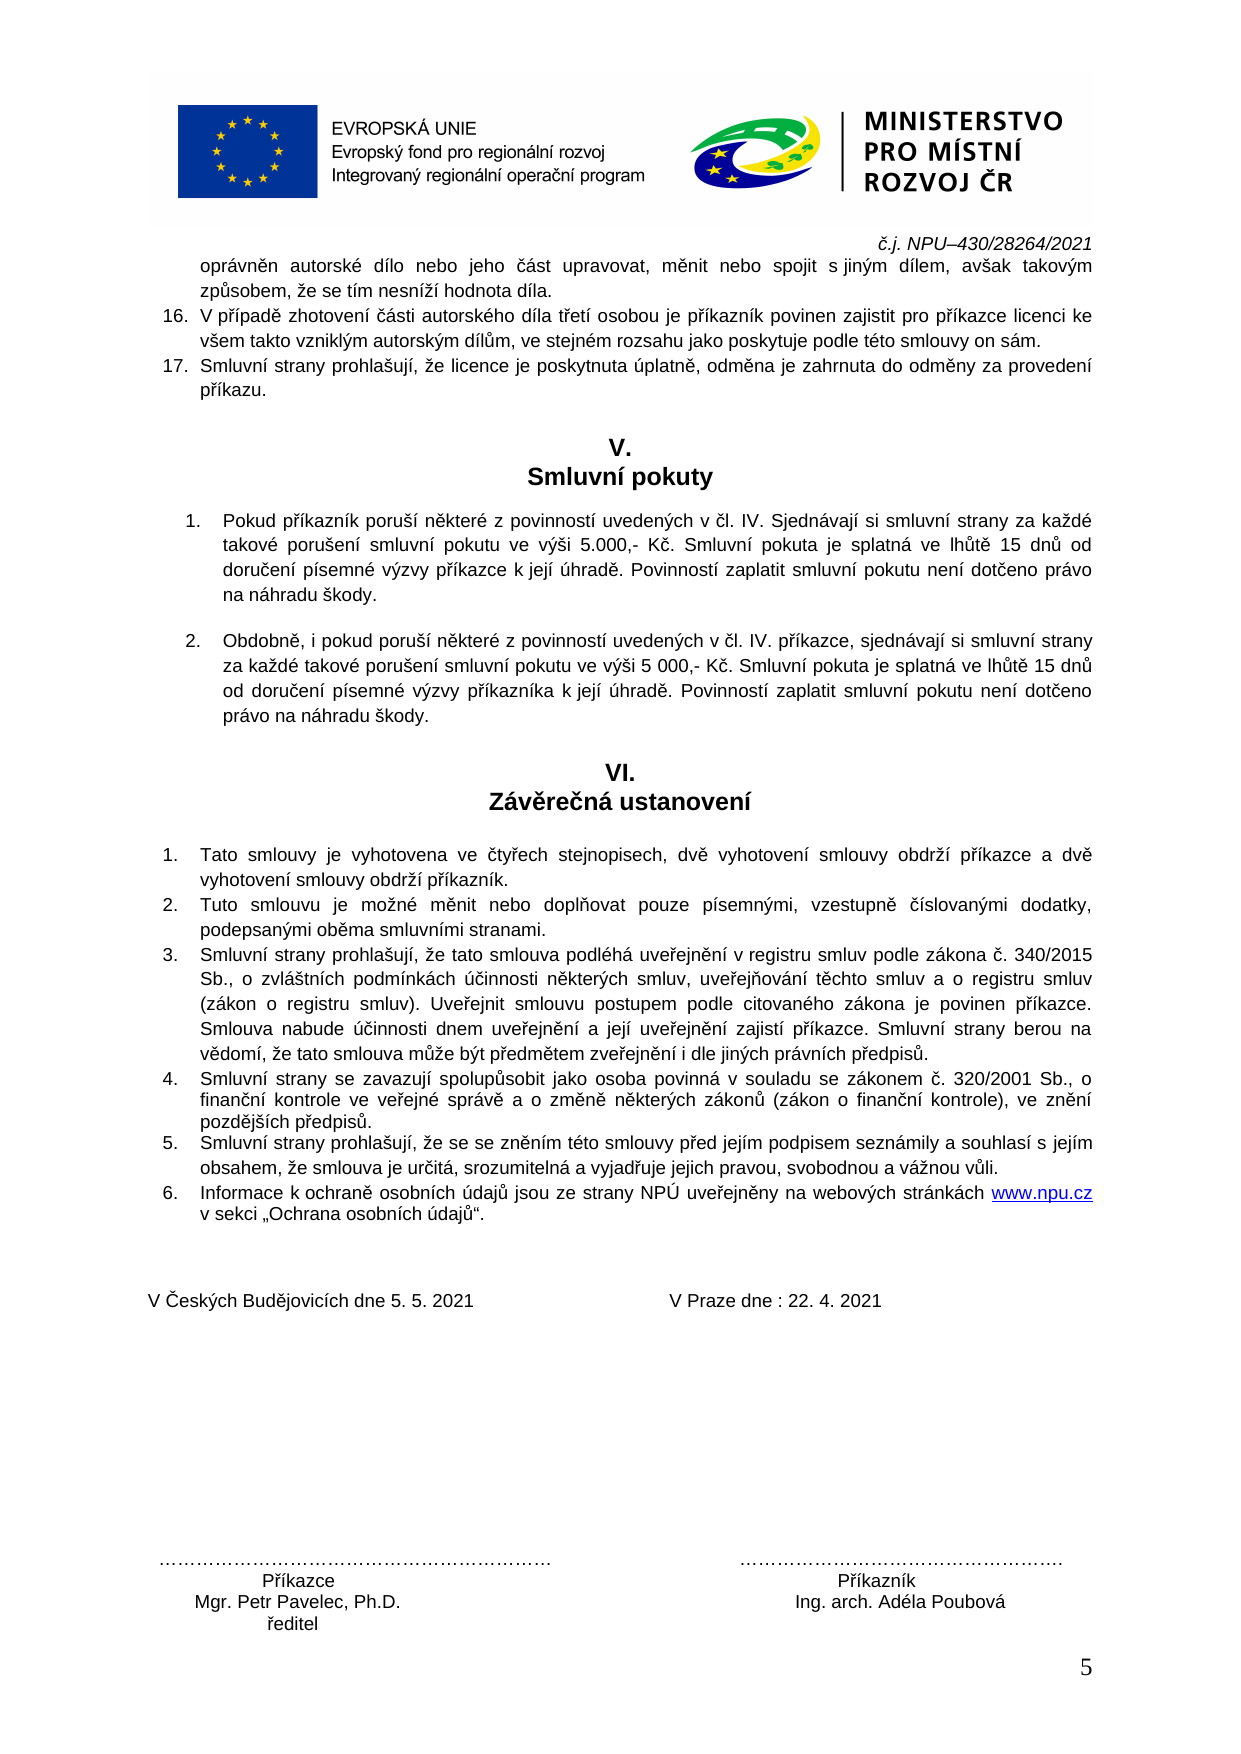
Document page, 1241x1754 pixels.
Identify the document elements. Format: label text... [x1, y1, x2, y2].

text V. [148, 433, 1093, 461]
list Obdobně, i pokud poruší některé z povinností uvedených v čl. IV. příkazce, sjednávají si smluvní strany za každé takové porušení smluvní pokutu ve výši 5 000,- Kč. Smluvní pokuta je splatná ve lhůtě 15 dnů od doručení písemné výzvy příkazníka k její úhradě. Povinností zaplatit smluvní pokutu není dotčeno právo na náhradu škody. [185, 630, 1093, 726]
list Tuto smlouvu je možné měnit nebo doplňovat pouze písemnými, vzestupně číslovanými dodatky, podepsanými oběma smluvními stranami. [162, 894, 1093, 940]
text VI. [148, 758, 1093, 787]
list Tato smlouvy je vyhotovena ve čtyřech stejnopisech, dvě vyhotovení smlouvy obdrží příkazce a dvě vyhotovení smlouvy obdrží příkazník. [162, 844, 1093, 891]
text Příkazce Příkazník [148, 1570, 1093, 1591]
text ředitel [148, 1613, 1093, 1634]
list V případě zhotovení části autorského díla třetí osobou je příkazník povinen zajistit pro příkazce licenci ke všem takto vzniklým autorským dílům, ve stejném rozsahu jako poskytuje podle této smlouvy on sám. [162, 305, 1093, 351]
list Smluvní strany se zavazují spolupůsobit jako osoba povinná v souladu se zákonem č. 320/2001 Sb., o finanční kontrole ve veřejné správě a o změně některých zákonů (zákon o finanční kontrole), ve znění pozdějších předpisů. [162, 1067, 1093, 1132]
text V Českých Budějovicích dne 5. 5. 2021 V Praze dne : 22. 4. 2021 [148, 1289, 1093, 1311]
text ……………………………………………………… ……………………………………………. [148, 1548, 1093, 1570]
text Mgr. Petr Pavelec, Ph.D. Ing. arch. Adéla Poubová [148, 1591, 1093, 1613]
text Smluvní pokuty [148, 461, 1093, 490]
list Informace k ochraně osobních údajů jsou ze strany NPÚ uveřejněny na webových stránkách www.npu.cz v sekci „Ochrana osobních údajů“. [162, 1182, 1093, 1225]
list Smluvní strany prohlašují, že se se zněním této smlouvy před jejím podpisem seznámily a souhlasí s jejím obsahem, že smlouva je určitá, srozumitelná a vyjadřuje jejich pravou, svobodnou a vážnou vůli. [162, 1132, 1093, 1178]
picture [147, 73, 1093, 229]
text Závěrečná ustanovení [148, 787, 1093, 816]
list Smluvní strany prohlašují, že licence je poskytnuta úplatně, odměna je zahrnuta do odměny za provedení příkazu. [162, 354, 1093, 401]
list Smluvní strany prohlašují, že tato smlouva podléhá uveřejnění v registru smluv podle zákona č. 340/2015 Sb., o zvláštních podmínkách účinnosti některých smluv, uveřejňování těchto smluv a o registru smluv (zákon o registru smluv). Uveřejnit smlouvu postupem podle citovaného zákona je povinen příkazce. Smlouva nabude účinnosti dnem uveřejnění a její uveřejnění zajistí příkazce. Smluvní strany berou na vědomí, že tato smlouva může být předmětem zveřejnění i dle jiných právních předpisů. [162, 943, 1093, 1064]
list Pokud příkazník poruší některé z povinností uvedených v čl. IV. Sjednávají si smluvní strany za každé takové porušení smluvní pokutu ve výši 5.000,- Kč. Smluvní pokuta je splatná ve lhůtě 15 dnů od doručení písemné výzvy příkazce k její úhradě. Povinností zaplatit smluvní pokutu není dotčeno právo na náhradu škody. [185, 509, 1093, 605]
